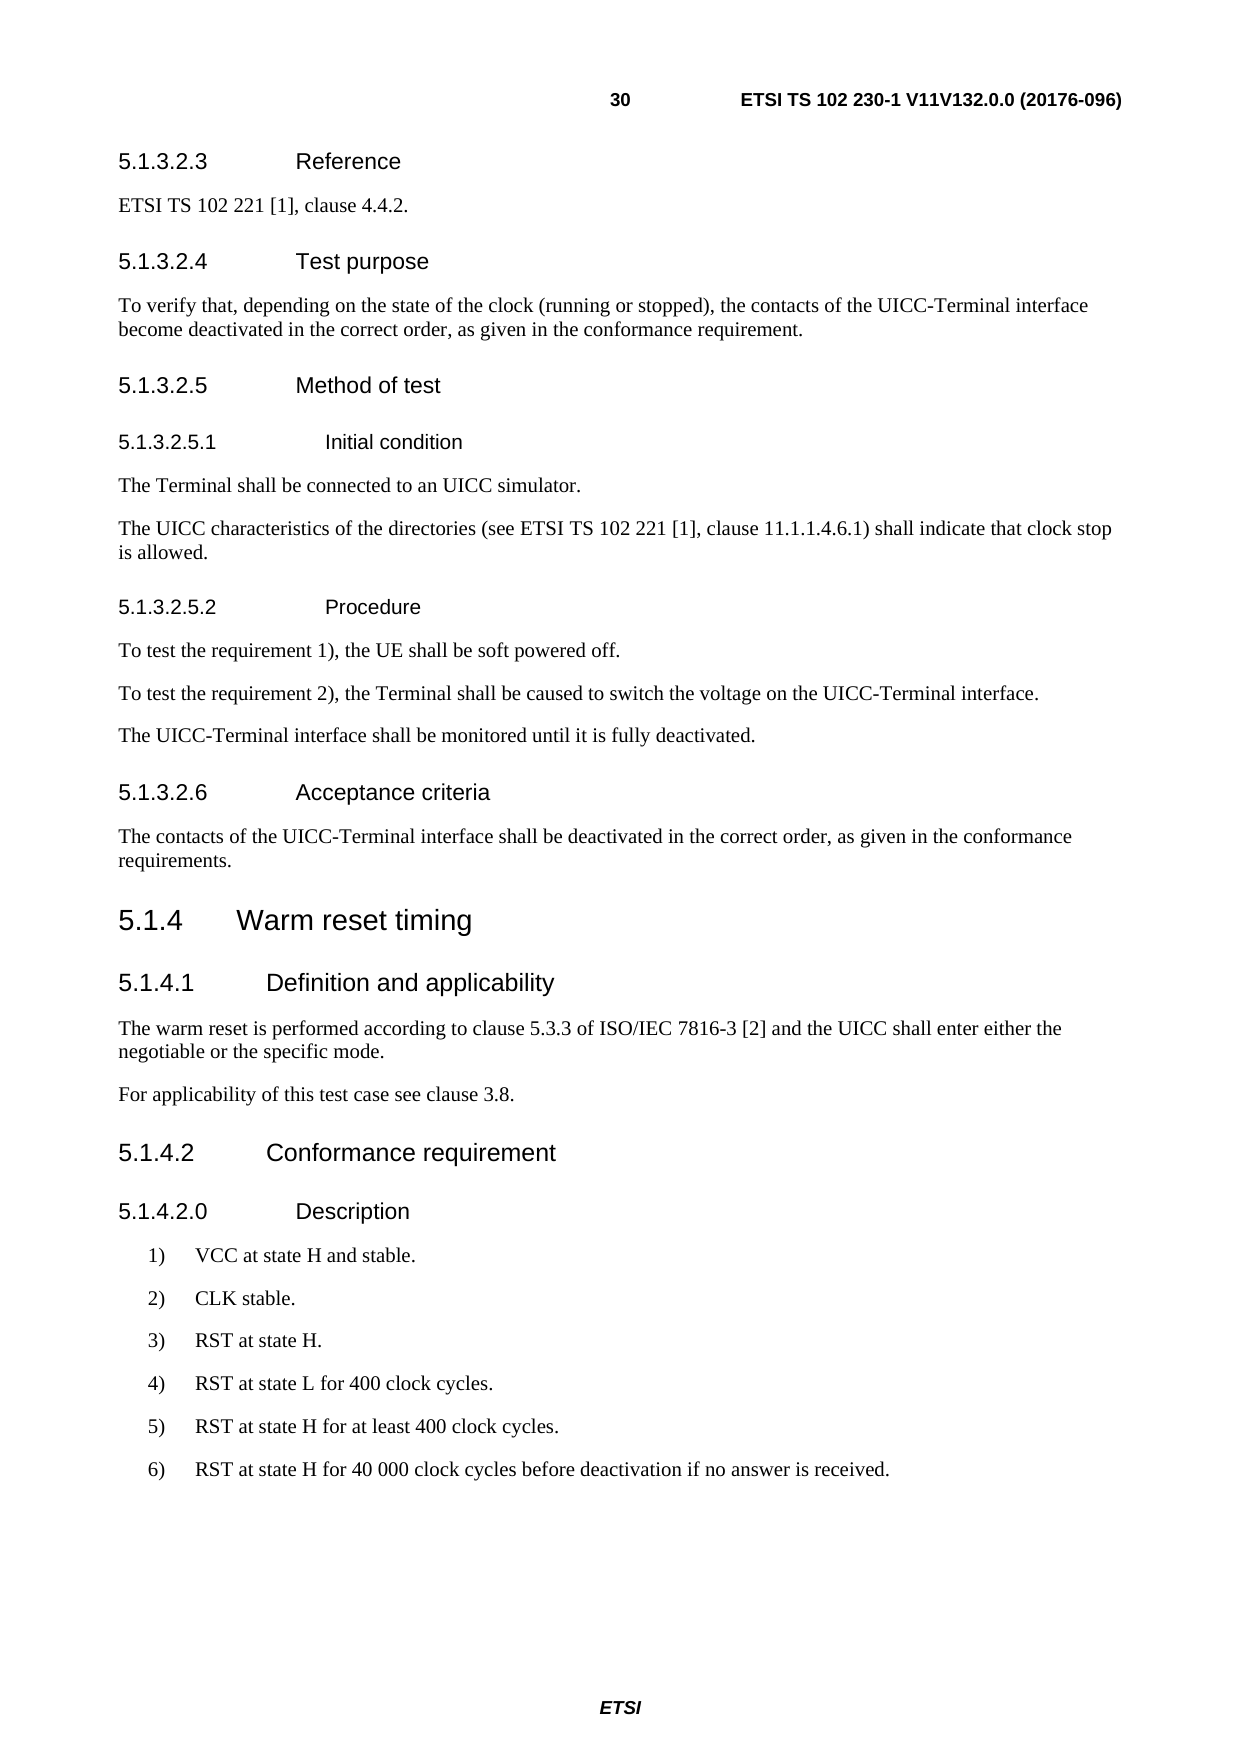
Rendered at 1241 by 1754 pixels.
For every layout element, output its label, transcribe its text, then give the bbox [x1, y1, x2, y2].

subtitle 5.1.4 Warm reset timing [118, 903, 1122, 937]
text To test the requirement 1), the UE shall be soft powered off. [118, 638, 1122, 662]
text To test the requirement 2), the Terminal shall be caused to switch the voltage on the UICC-Terminal interface. [118, 681, 1122, 704]
text 3) RST at state H. [148, 1328, 1122, 1352]
text 5.1.3.2.5.2 Procedure [118, 595, 1122, 619]
text 2) CLK stable. [148, 1286, 1122, 1309]
text 5.1.3.2.5.1 Initial condition [118, 430, 1122, 454]
text For applicability of this test case see clause 3.8. [118, 1082, 1122, 1106]
text 5) RST at state H for at least 400 clock cycles. [148, 1414, 1122, 1438]
text The Terminal shall be connected to an UICC simulator. [118, 473, 1122, 497]
text 4) RST at state L for 400 clock cycles. [148, 1371, 1122, 1395]
subtitle 5.1.4.2.0 Description [118, 1198, 1122, 1224]
text The UICC characteristics of the directories (see ETSI TS 102 221 [1], clause 11.1.1.4.6.1) shall indicate that clock stop is allowed. [118, 516, 1122, 564]
text 1) VCC at state H and stable. [148, 1243, 1122, 1267]
text To verify that, depending on the state of the clock (running or stopped), the contacts of the UICC-Terminal interface become deactivated in the correct order, as given in the conformance requirement. [118, 293, 1122, 341]
text 6) RST at state H for 40 000 clock cycles before deactivation if no answer is received. [148, 1457, 1122, 1481]
subtitle 5.1.3.2.4 Test purpose [118, 248, 1122, 274]
subtitle 5.1.4.1 Definition and applicability [118, 968, 1122, 997]
text ETSI TS 102 221 [1], clause 4.4.2. [118, 193, 1122, 217]
text The contacts of the UICC-Terminal interface shall be deactivated in the correct order, as given in the conformance requirements. [118, 824, 1122, 872]
subtitle 5.1.3.2.6 Acceptance criteria [118, 779, 1122, 805]
text The UICC-Terminal interface shall be monitored until it is fully deactivated. [118, 723, 1122, 747]
text The warm reset is performed according to clause 5.3.3 of ISO/IEC 7816-3 [2] and the UICC shall enter either the negotiable or the specific mode. [118, 1015, 1122, 1063]
subtitle 5.1.3.2.5 Method of test [118, 372, 1122, 399]
subtitle 5.1.3.2.3 Reference [118, 148, 1122, 174]
subtitle 5.1.4.2 Conformance requirement [118, 1138, 1122, 1166]
